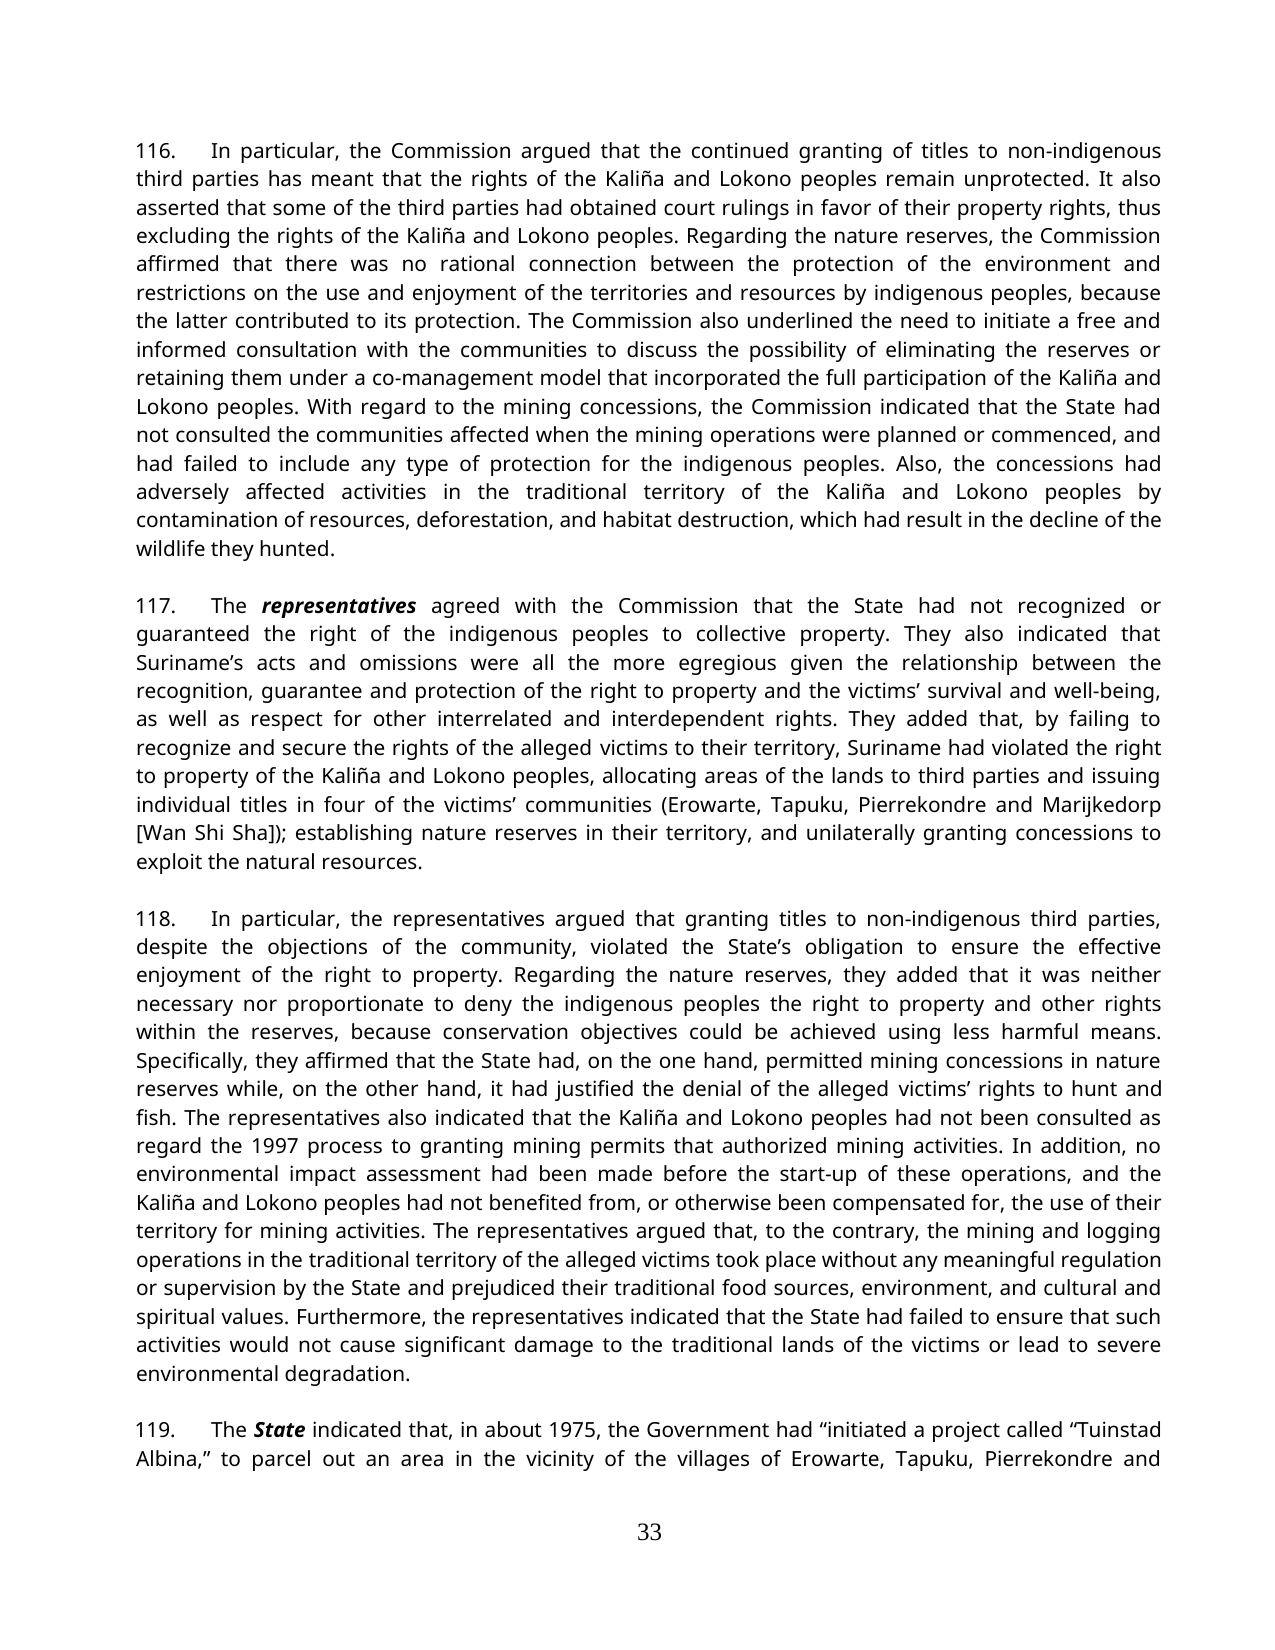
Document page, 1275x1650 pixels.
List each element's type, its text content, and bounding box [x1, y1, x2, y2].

list The representatives agreed with the Commission that the State had not recognized or guaranteed the right of the indigenous peoples to collective property. They also indicated that Suriname’s acts and omissions were all the more egregious given the relationship between the recognition, guarantee and protection of the right to property and the victims’ survival and well-being, as well as respect for other interrelated and interdependent rights. They added that, by failing to recognize and secure the rights of the alleged victims to their territory, Suriname had violated the right to property of the Kaliña and Lokono peoples, allocating areas of the lands to third parties and issuing individual titles in four of the victims’ communities (Erowarte, Tapuku, Pierrekondre and Marijkedorp [Wan Shi Sha]); establishing nature reserves in their territory, and unilaterally granting concessions to exploit the natural resources. [135, 591, 1163, 875]
list In particular, the Commission argued that the continued granting of titles to non-indigenous third parties has meant that the rights of the Kaliña and Lokono peoples remain unprotected. It also asserted that some of the third parties had obtained court rulings in favor of their property rights, thus excluding the rights of the Kaliña and Lokono peoples. Regarding the nature reserves, the Commission affirmed that there was no rational connection between the protection of the environment and restrictions on the use and enjoyment of the territories and resources by indigenous peoples, because the latter contributed to its protection. The Commission also underlined the need to initiate a free and informed consultation with the communities to discuss the possibility of eliminating the reserves or retaining them under a co-management model that incorporated the full participation of the Kaliña and Lokono peoples. With regard to the mining concessions, the Commission indicated that the State had not consulted the communities affected when the mining operations were planned or commenced, and had failed to include any type of protection for the indigenous peoples. Also, the concessions had adversely affected activities in the traditional territory of the Kaliña and Lokono peoples by contamination of resources, deforestation, and habitat destruction, which had result in the decline of the wildlife they hunted. [135, 136, 1163, 562]
list In particular, the representatives argued that granting titles to non-indigenous third parties, despite the objections of the community, violated the State’s obligation to ensure the effective enjoyment of the right to property. Regarding the nature reserves, they added that it was neither necessary nor proportionate to deny the indigenous peoples the right to property and other rights within the reserves, because conservation objectives could be achieved using less harmful means. Specifically, they affirmed that the State had, on the one hand, permitted mining concessions in nature reserves while, on the other hand, it had justified the denial of the alleged victims’ rights to hunt and fish. The representatives also indicated that the Kaliña and Lokono peoples had not been consulted as regard the 1997 process to granting mining permits that authorized mining activities. In addition, no environmental impact assessment had been made before the start-up of these operations, and the Kaliña and Lokono peoples had not benefited from, or otherwise been compensated for, the use of their territory for mining activities. The representatives argued that, to the contrary, the mining and logging operations in the traditional territory of the alleged victims took place without any meaningful regulation or supervision by the State and prejudiced their traditional food sources, environment, and cultural and spiritual values. Furthermore, the representatives indicated that the State had failed to ensure that such activities would not cause significant damage to the traditional lands of the victims or lead to severe environmental degradation. [135, 904, 1163, 1387]
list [134, 1416, 1163, 1472]
